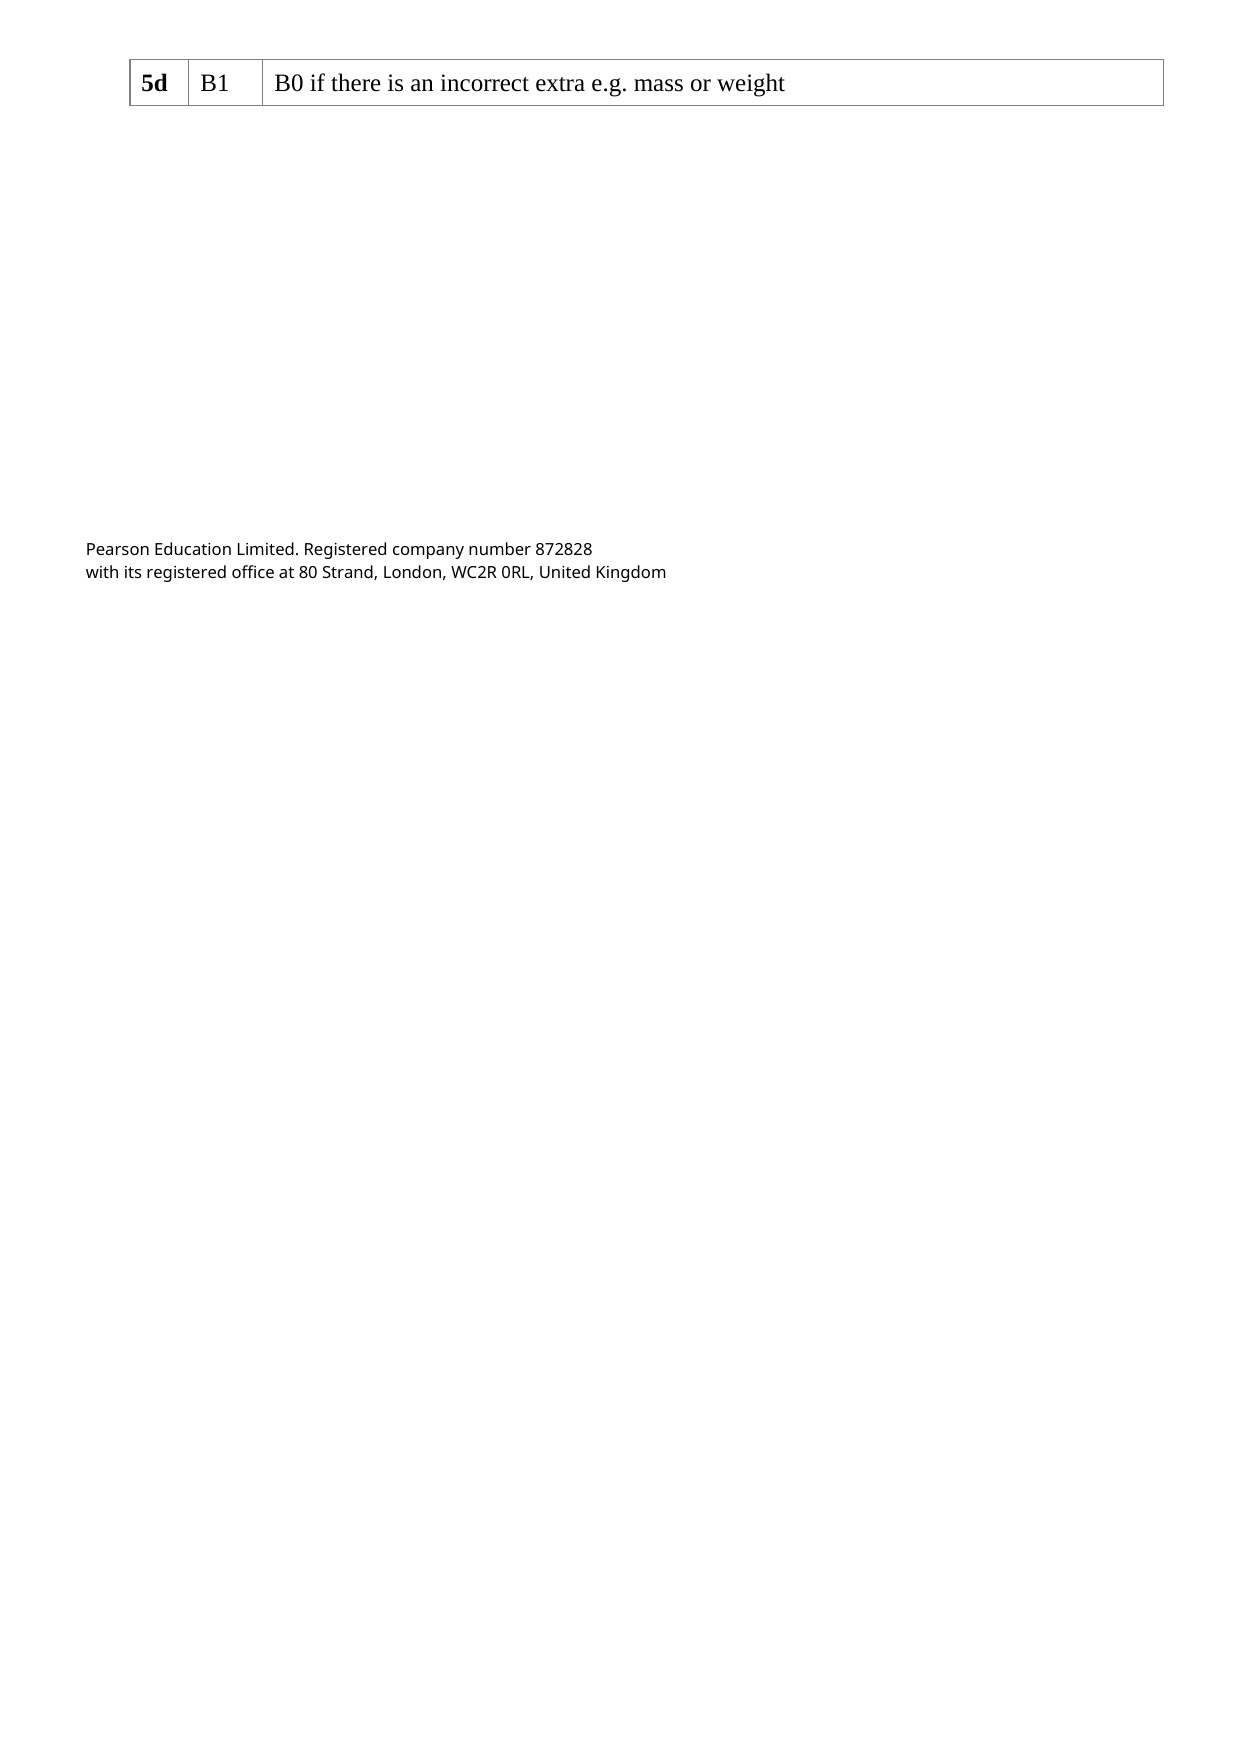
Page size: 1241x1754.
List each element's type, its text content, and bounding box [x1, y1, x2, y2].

table_cell 5d [131, 60, 188, 105]
table_cell B1 [189, 60, 262, 105]
table_cell B0 if there is an incorrect extra e.g. mass or weight [263, 60, 1163, 105]
text Pearson Education Limited. Registered company number 872828 with its registered office at 80 Strand, London, WC2R 0RL, United Kingdom [86, 537, 1240, 583]
